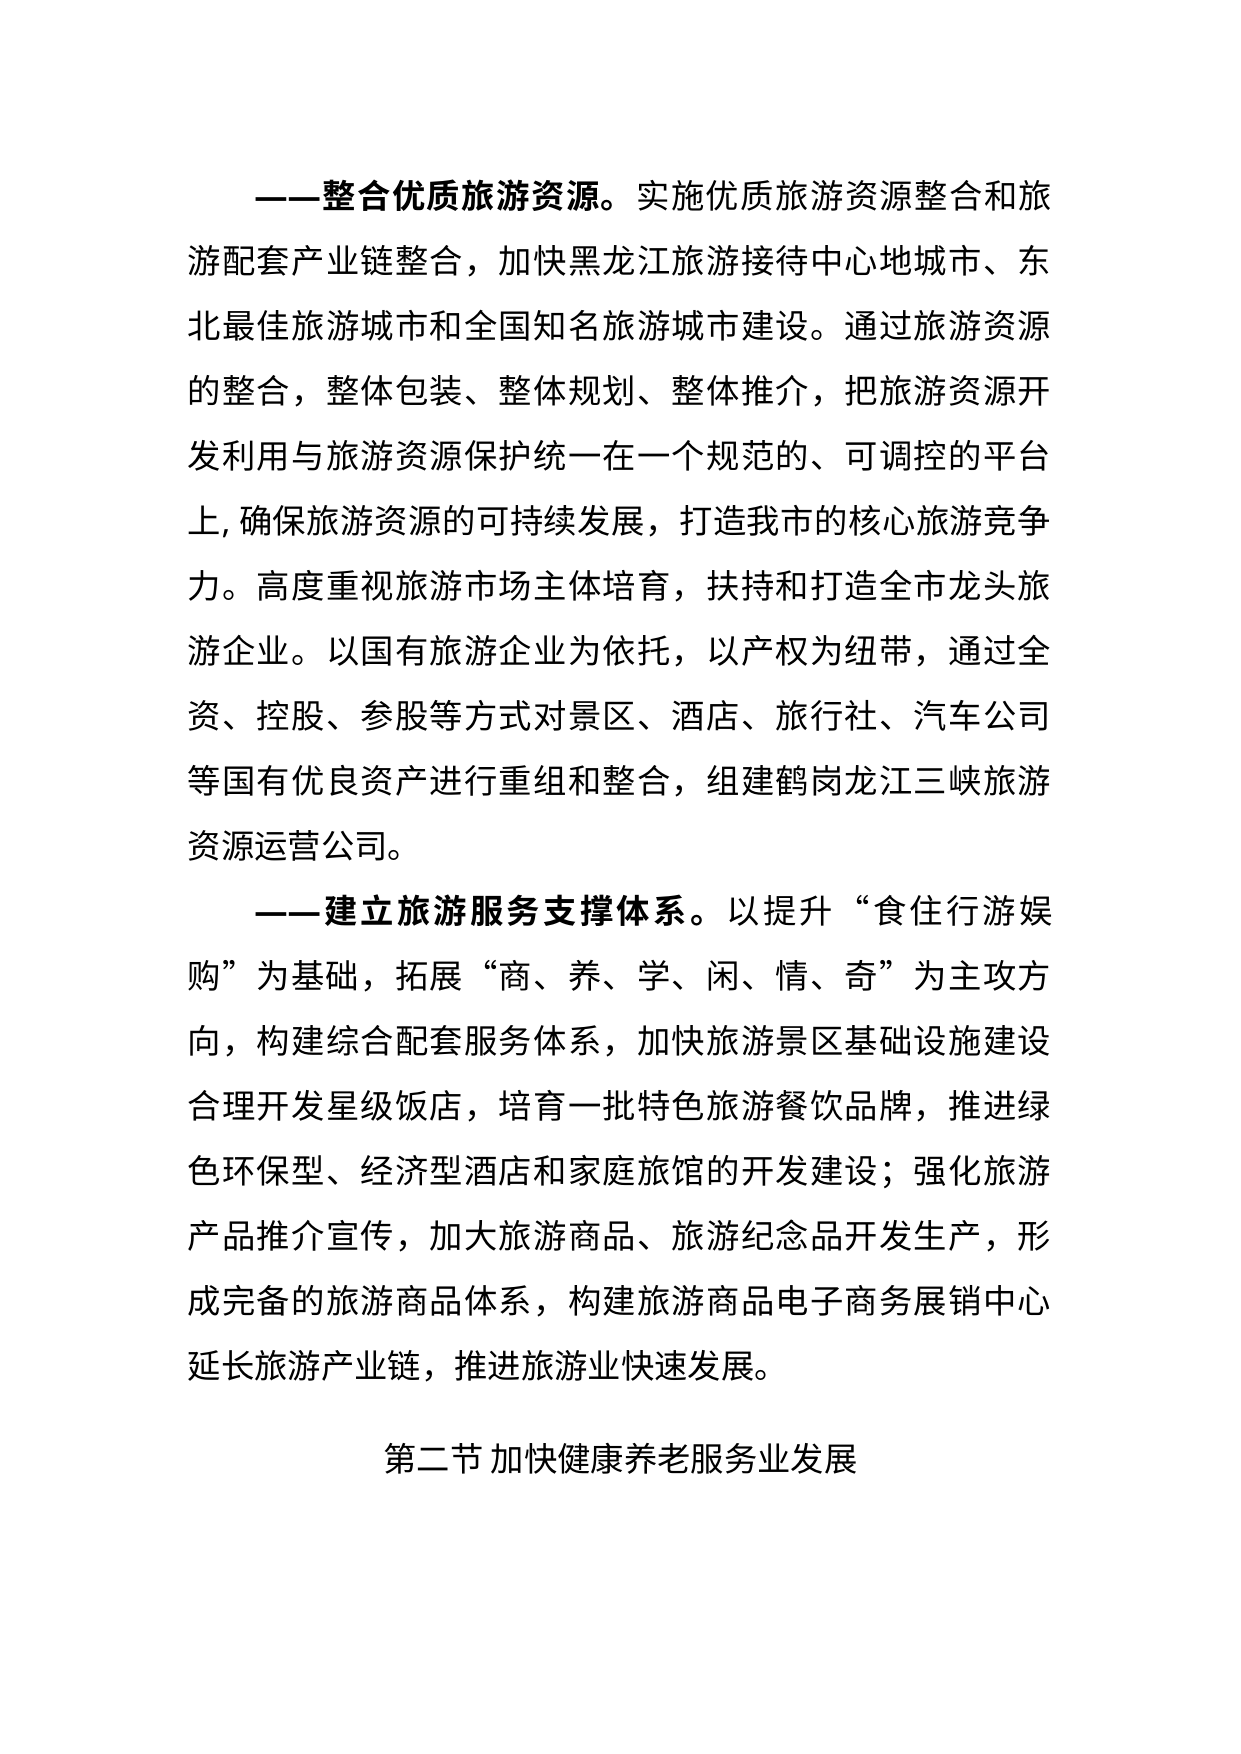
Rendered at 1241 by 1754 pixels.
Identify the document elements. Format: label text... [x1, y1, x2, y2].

text ——整合优质旅游资源。实施优质旅游资源整合和旅游配套产业链整合，加快黑龙江旅游接待中心地城市、东北最佳旅游城市和全国知名旅游城市建设。通过旅游资源的整合，整体包装、整体规划、整体推介，把旅游资源开发利用与旅游资源保护统一在一个规范的、可调控的平台上, 确保旅游资源的可持续发展，打造我市的核心旅游竞争力。高度重视旅游市场主体培育，扶持和打造全市龙头旅游企业。以国有旅游企业为依托，以产权为纽带，通过全资、控股、参股等方式对景区、酒店、旅行社、汽车公司等国有优良资产进行重组和整合，组建鹤岗龙江三峡旅游资源运营公司。 [187, 162, 1053, 877]
text ——建立旅游服务支撑体系。以提升“食住行游娱购”为基础，拓展“商、养、学、闲、情、奇”为主攻方向，构建综合配套服务体系，加快旅游景区基础设施建设。合理开发星级饭店，培育一批特色旅游餐饮品牌，推进绿色环保型、经济型酒店和家庭旅馆的开发建设；强化旅游产品推介宣传，加大旅游商品、旅游纪念品开发生产，形成完备的旅游商品体系，构建旅游商品电子商务展销中心，延长旅游产业链，推进旅游业快速发展。 [187, 877, 1053, 1397]
text 第二节 加快健康养老服务业发展 [187, 1424, 1053, 1489]
